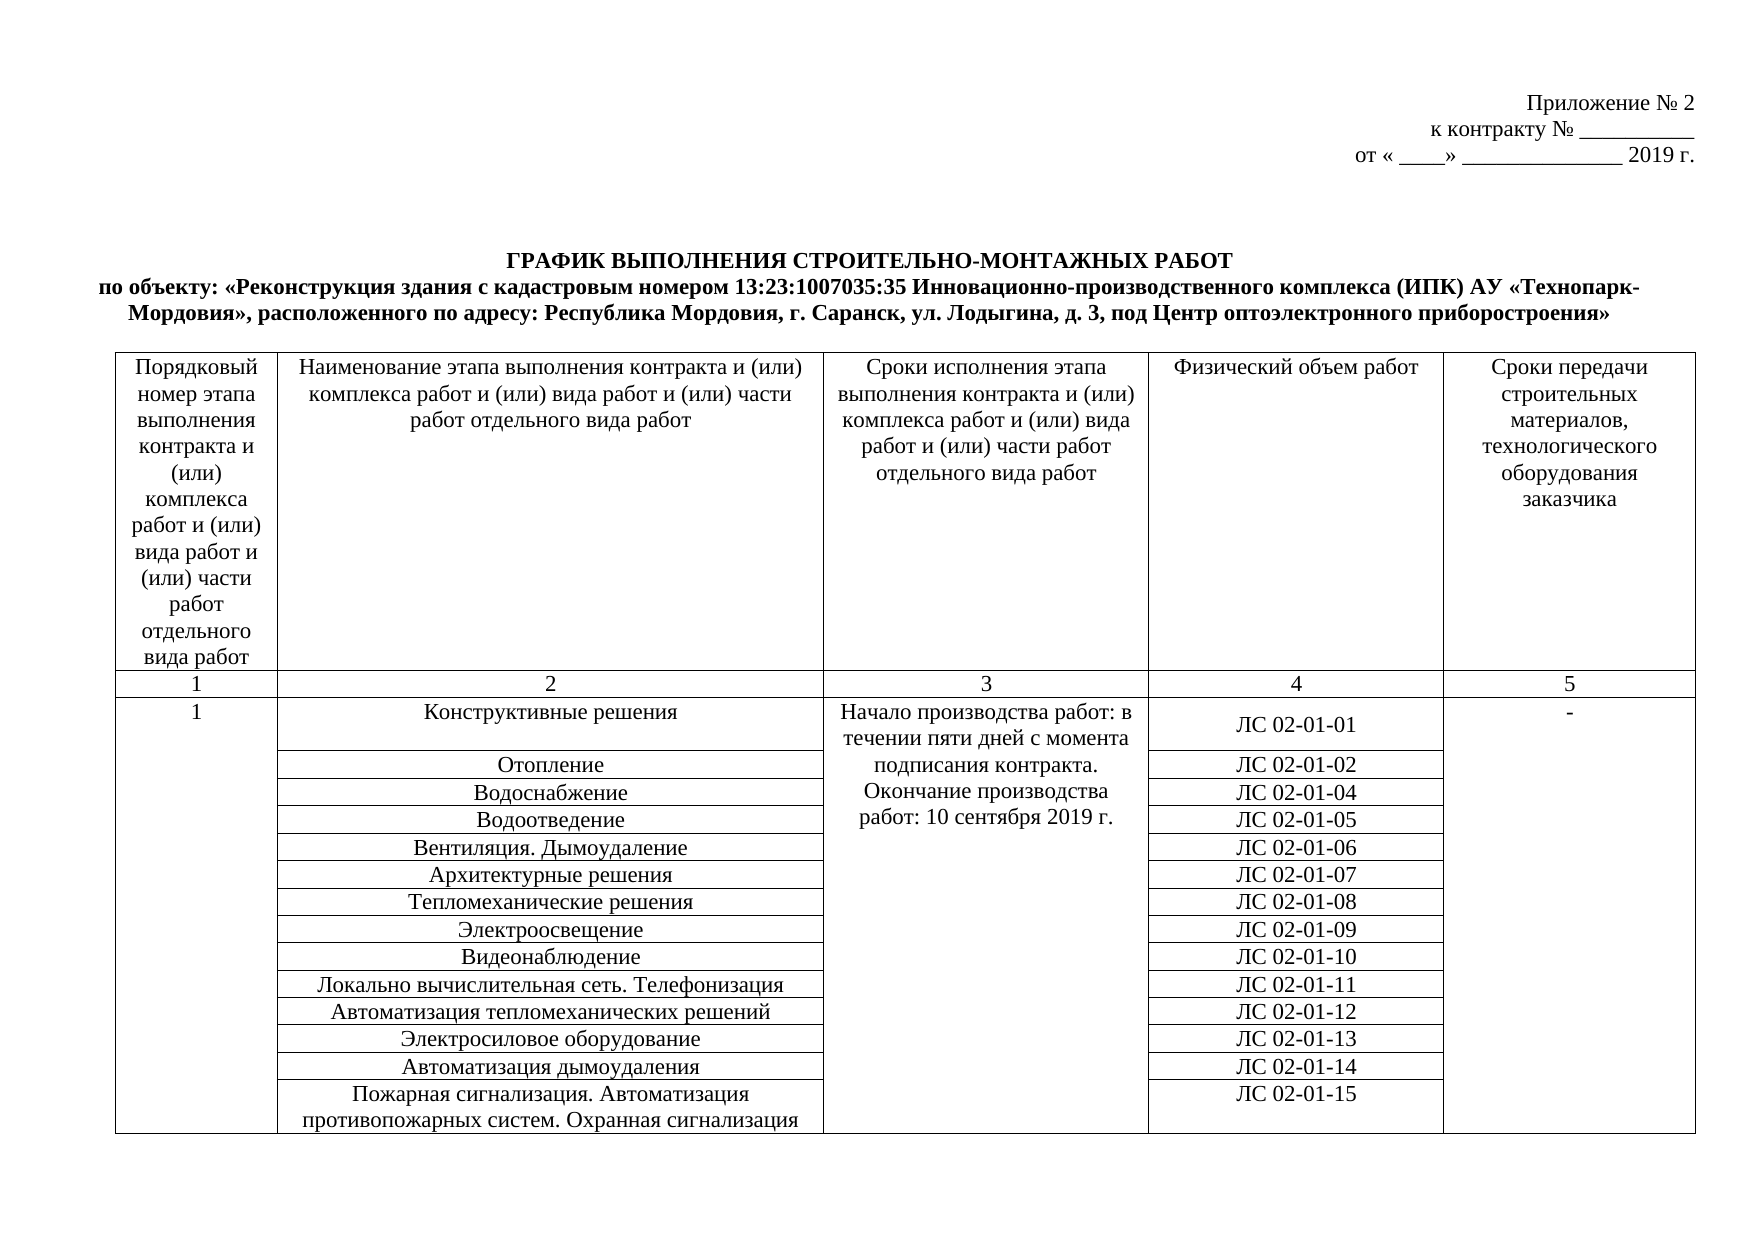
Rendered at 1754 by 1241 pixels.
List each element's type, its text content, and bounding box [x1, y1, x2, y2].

table_cell ЛС 02-01-10 [1149, 943, 1443, 969]
table_cell ЛС 02-01-14 [1149, 1053, 1443, 1079]
table_cell Электросиловое оборудование [278, 1025, 823, 1052]
text Приложение № 2 [44, 89, 1695, 115]
table_cell Автоматизация дымоудаления [278, 1053, 823, 1079]
table_cell Начало производства работ: в течении пяти дней с момента подписания контракта. Окончание производства работ: 10 сентября 2019 г. [824, 698, 1148, 1133]
table_cell ЛС 02-01-01 [1149, 698, 1443, 750]
table_cell 1 [116, 671, 277, 697]
table_cell Конструктивные решения [278, 698, 823, 750]
table_cell Автоматизация тепломеханических решений [278, 998, 823, 1024]
table_cell 2 [278, 671, 823, 697]
table_cell ЛС 02-01-11 [1149, 971, 1443, 997]
table_cell 1 [116, 698, 277, 1133]
table_header Порядковый номер этапа выполнения контракта и (или) комплекса работ и (или) вида работ и (или) части работ отдельного вида работ [116, 353, 277, 669]
table_cell ЛС 02-01-06 [1149, 834, 1443, 860]
table_cell ЛС 02-01-12 [1149, 998, 1443, 1024]
table_cell ЛС 02-01-05 [1149, 806, 1443, 833]
table_cell Пожарная сигнализация. Автоматизация противопожарных систем. Охранная сигнализация [278, 1080, 823, 1133]
table_cell ЛС 02-01-02 [1149, 751, 1443, 778]
table_cell 5 [1444, 671, 1695, 697]
table_cell Локально вычислительная сеть. Телефонизация [278, 971, 823, 997]
table_cell - [1444, 698, 1695, 1133]
table_header Сроки исполнения этапа выполнения контракта и (или) комплекса работ и (или) вида работ и (или) части работ отдельного вида работ [824, 353, 1148, 669]
table_cell Тепломеханические решения [278, 889, 823, 915]
table_cell Отопление [278, 751, 823, 778]
table_header Сроки передачи строительных материалов, технологического оборудования заказчика [1444, 353, 1695, 669]
table_cell 4 [1149, 671, 1443, 697]
table_cell 3 [824, 671, 1148, 697]
table_cell Вентиляция. Дымоудаление [278, 834, 823, 860]
text от « ____» ______________ 2019 г. [44, 141, 1695, 168]
table_cell ЛС 02-01-09 [1149, 916, 1443, 942]
table_cell Архитектурные решения [278, 861, 823, 887]
text к контракту № __________ [44, 115, 1695, 141]
text по объекту: «Реконструкция здания с кадастровым номером 13:23:1007035:35 Инновационно-производственного комплекса (ИПК) АУ «Технопарк-Мордовия», расположенного по адресу: Республика Мордовия, г. Саранск, ул. Лодыгина, д. 3, под Центр оптоэлектронного приборостроения» [44, 273, 1695, 326]
table_cell ЛС 02-01-13 [1149, 1025, 1443, 1052]
table_cell Электроосвещение [278, 916, 823, 942]
table_cell Видеонаблюдение [278, 943, 823, 969]
table_header Наименование этапа выполнения контракта и (или) комплекса работ и (или) вида работ и (или) части работ отдельного вида работ [278, 353, 823, 669]
table_cell ЛС 02-01-08 [1149, 889, 1443, 915]
table_cell Водоотведение [278, 806, 823, 833]
text ГРАФИК ВЫПОЛНЕНИЯ СТРОИТЕЛЬНО-МОНТАЖНЫХ РАБОТ [44, 247, 1695, 273]
table_header Физический объем работ [1149, 353, 1443, 669]
table_cell Водоснабжение [278, 779, 823, 805]
table_cell ЛС 02-01-04 [1149, 779, 1443, 805]
table_cell ЛС 02-01-15 [1149, 1080, 1443, 1133]
table_cell ЛС 02-01-07 [1149, 861, 1443, 887]
